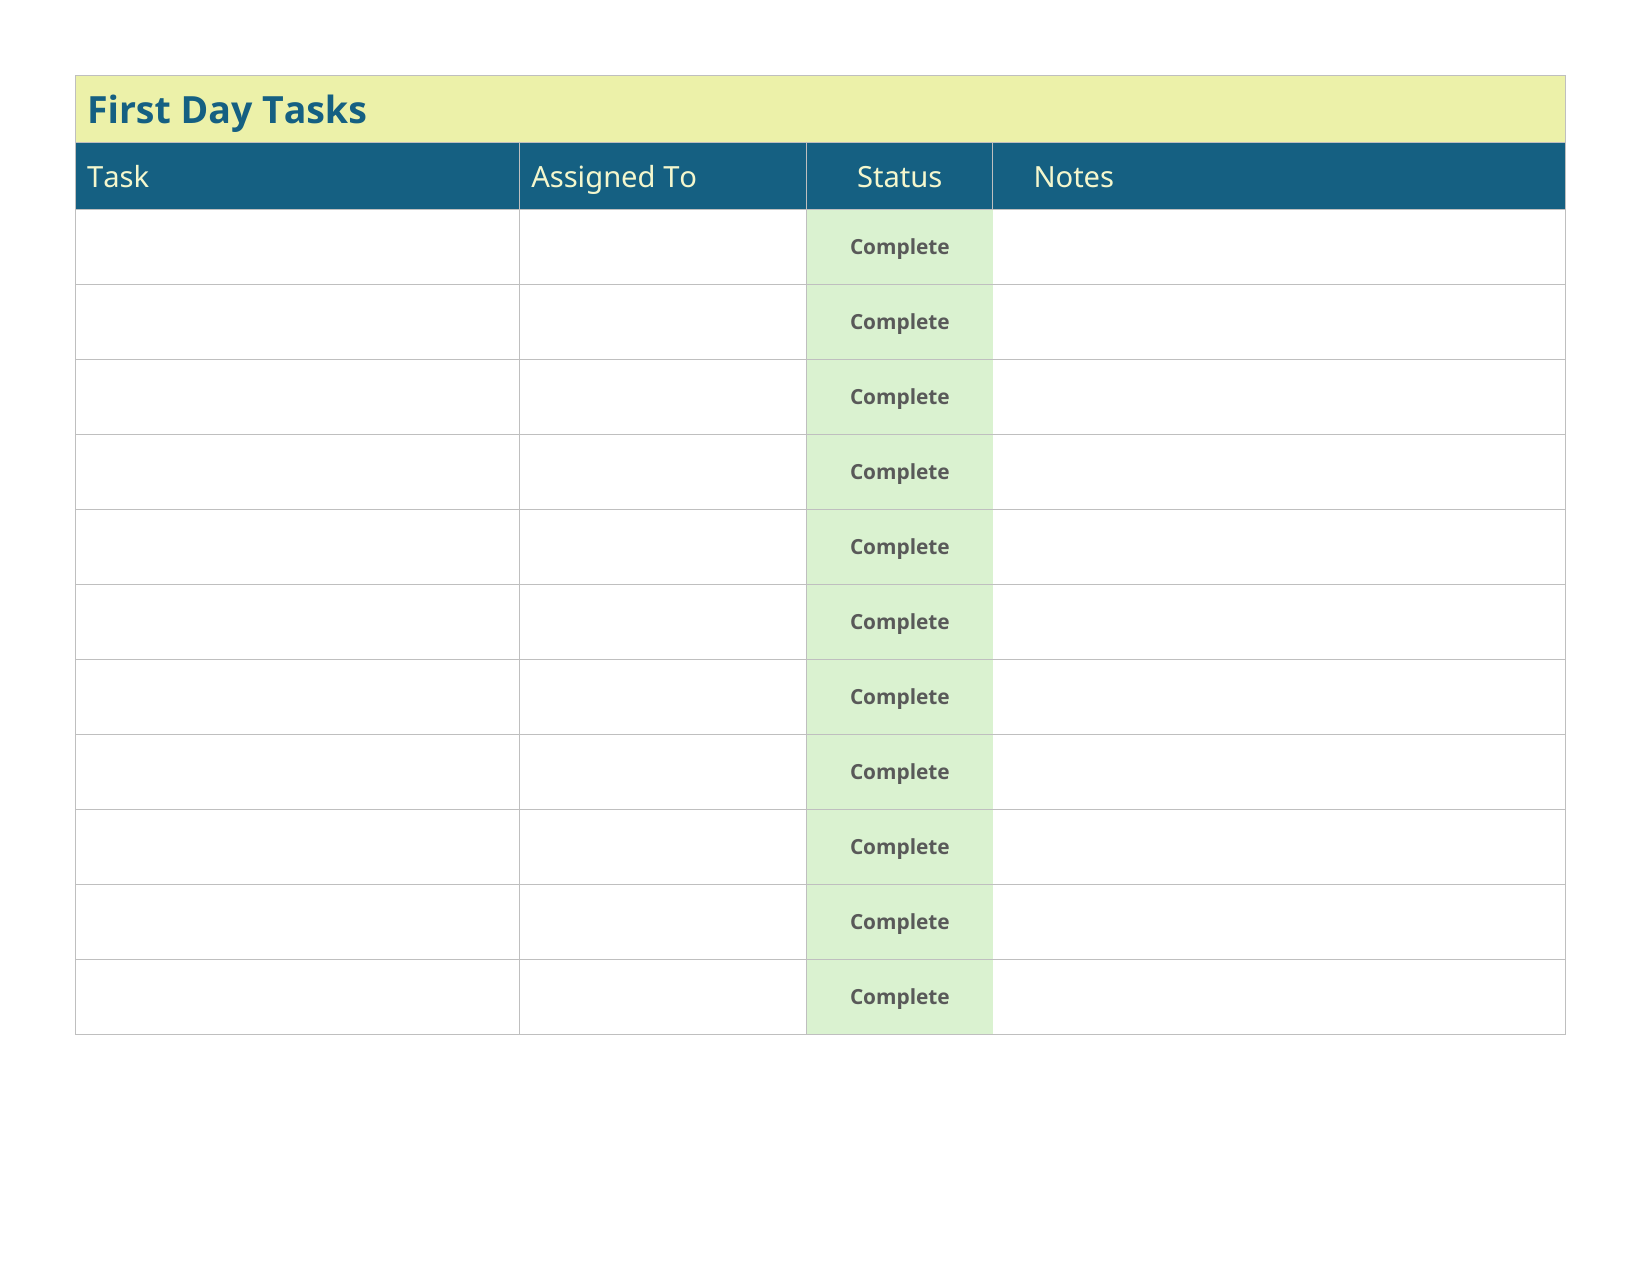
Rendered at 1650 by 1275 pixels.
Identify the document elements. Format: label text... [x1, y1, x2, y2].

table_cell [520, 360, 806, 434]
table_cell Complete [807, 360, 993, 434]
table_cell [76, 960, 519, 1034]
table_cell [520, 285, 806, 359]
table_cell [76, 285, 519, 359]
table_cell [520, 960, 806, 1034]
table_cell Complete [807, 435, 993, 509]
table_cell [993, 660, 1565, 734]
table_cell [993, 360, 1565, 434]
table_cell Notes [993, 143, 1565, 209]
table_cell [76, 735, 519, 809]
table_cell [520, 885, 806, 959]
table_cell [520, 435, 806, 509]
table_cell [993, 960, 1565, 1034]
table_cell [520, 810, 806, 884]
table_cell Complete [807, 960, 993, 1034]
table_cell Task [76, 143, 519, 209]
table_cell [993, 735, 1565, 809]
table_cell [76, 810, 519, 884]
table_cell [76, 510, 519, 584]
table_cell Assigned To [520, 143, 806, 209]
table_cell Complete [807, 585, 993, 659]
table_cell Complete [807, 285, 993, 359]
table_cell [76, 585, 519, 659]
table_cell [993, 585, 1565, 659]
table_cell Complete [807, 210, 993, 284]
table_cell [76, 210, 519, 284]
table_cell [993, 885, 1565, 959]
table_cell [76, 660, 519, 734]
table_cell Complete [807, 810, 993, 884]
table_header First Day Tasks [76, 76, 1565, 142]
table_cell Complete [807, 735, 993, 809]
table_cell [76, 885, 519, 959]
table_cell [993, 810, 1565, 884]
table_cell Complete [807, 510, 993, 584]
table_cell [520, 735, 806, 809]
table_cell [520, 660, 806, 734]
table_cell Complete [807, 885, 993, 959]
table_cell [520, 585, 806, 659]
table_cell [76, 360, 519, 434]
table_cell [993, 435, 1565, 509]
table_cell [993, 285, 1565, 359]
table_cell Status [807, 143, 992, 209]
table_cell Complete [807, 660, 993, 734]
table_cell [76, 435, 519, 509]
table_cell [993, 510, 1565, 584]
table_cell [520, 210, 806, 284]
table_cell [520, 510, 806, 584]
table_cell [993, 210, 1565, 284]
